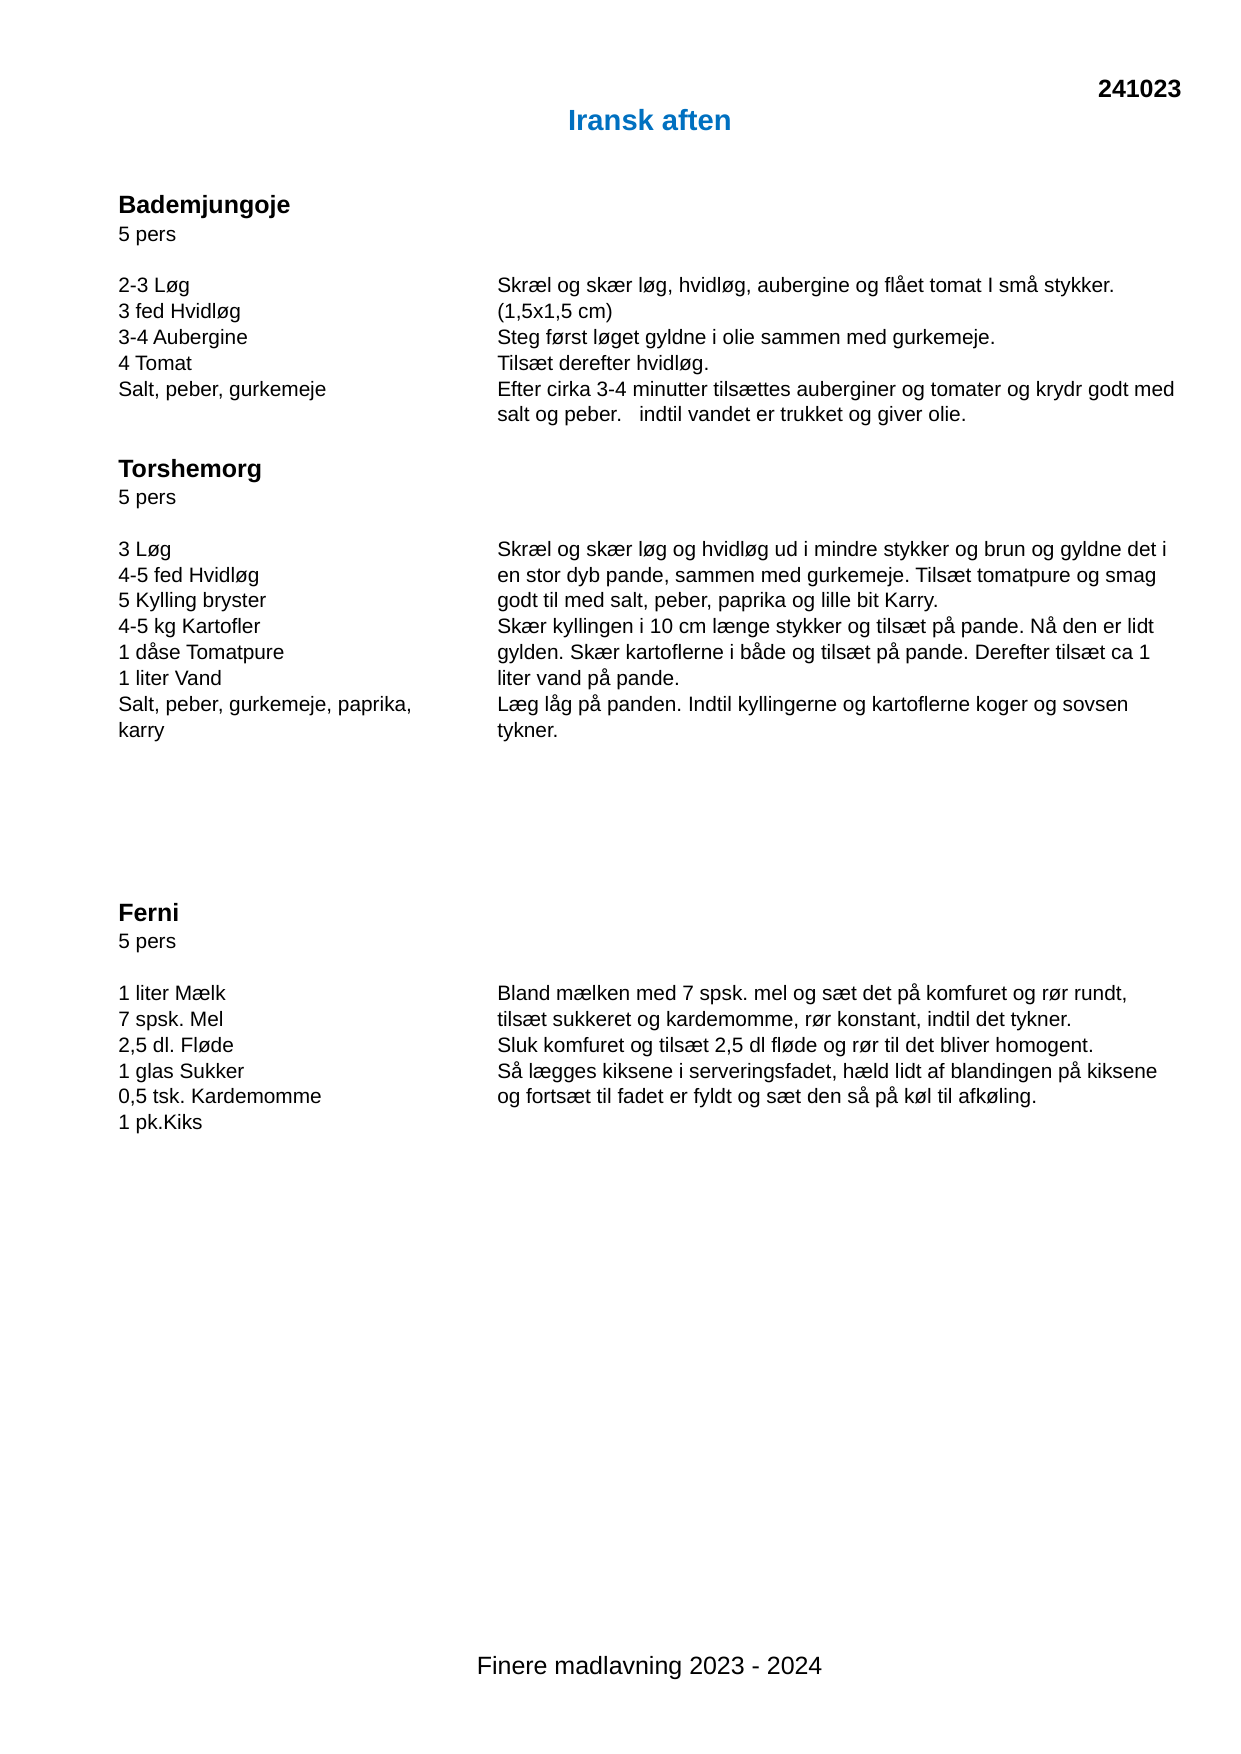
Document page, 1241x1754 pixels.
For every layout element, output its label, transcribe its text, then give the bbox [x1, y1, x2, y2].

text 5 pers [118, 929, 1181, 953]
text Læg låg på panden. Indtil kyllingerne og kartoflerne koger og sovsen tykner. [497, 692, 1181, 741]
text 5 pers [118, 221, 1181, 245]
text Så lægges kiksene i serveringsfadet, hæld lidt af blandingen på kiksene og fortsæt til fadet er fyldt og sæt den så på køl til afkøling. [497, 1058, 1181, 1108]
text Skræl og skær løg, hvidløg, aubergine og flået tomat I små stykker. (1,5x1,5 cm) [497, 273, 1181, 323]
text 1 pk.Kiks [118, 1110, 423, 1134]
text 4-5 fed Hvidløg [118, 562, 423, 586]
text Salt, peber, gurkemeje [118, 376, 423, 400]
text Steg først løget gyldne i olie sammen med gurkemeje. [497, 325, 1181, 349]
text 4-5 kg Kartofler [118, 614, 423, 638]
text 1 glas Sukker [118, 1058, 423, 1082]
text Bland mælken med 7 spsk. mel og sæt det på komfuret og rør rundt, tilsæt sukkeret og kardemomme, rør konstant, indtil det tykner. [497, 981, 1181, 1031]
text 0,5 tsk. Kardemomme [118, 1084, 423, 1108]
text Skræl og skær løg og hvidløg ud i mindre stykker og brun og gyldne det i en stor dyb pande, sammen med gurkemeje. Tilsæt tomatpure og smag godt til med salt, peber, paprika og lille bit Karry. [497, 537, 1181, 612]
text Iransk aften [118, 103, 1181, 136]
text 3-4 Aubergine [118, 325, 423, 349]
text Bademjungoje [118, 190, 1181, 219]
text Efter cirka 3-4 minutter tilsættes auberginer og tomater og krydr godt med salt og peber. indtil vandet er trukket og giver olie. [497, 376, 1181, 426]
text 5 pers [118, 485, 1181, 509]
text Tilsæt derefter hvidløg. [497, 351, 1181, 374]
text Sluk komfuret og tilsæt 2,5 dl fløde og rør til det bliver homogent. [497, 1033, 1181, 1057]
text 3 fed Hvidløg [118, 299, 423, 323]
text Ferni [118, 898, 1181, 927]
text Torshemorg [118, 454, 1181, 483]
text 1 liter Mælk [118, 981, 423, 1005]
text 1 liter Vand [118, 666, 423, 690]
text 1 dåse Tomatpure [118, 640, 423, 664]
text 3 Løg [118, 537, 423, 561]
text Salt, peber, gurkemeje, paprika, karry [118, 692, 423, 741]
text 2-3 Løg [118, 273, 423, 297]
text 2,5 dl. Fløde [118, 1033, 423, 1057]
text 4 Tomat [118, 351, 423, 374]
text 7 spsk. Mel [118, 1007, 423, 1031]
text Skær kyllingen i 10 cm længe stykker og tilsæt på pande. Nå den er lidt gylden. Skær kartoflerne i både og tilsæt på pande. Derefter tilsæt ca 1 liter vand på pande. [497, 614, 1181, 690]
text 5 Kylling bryster [118, 588, 423, 612]
